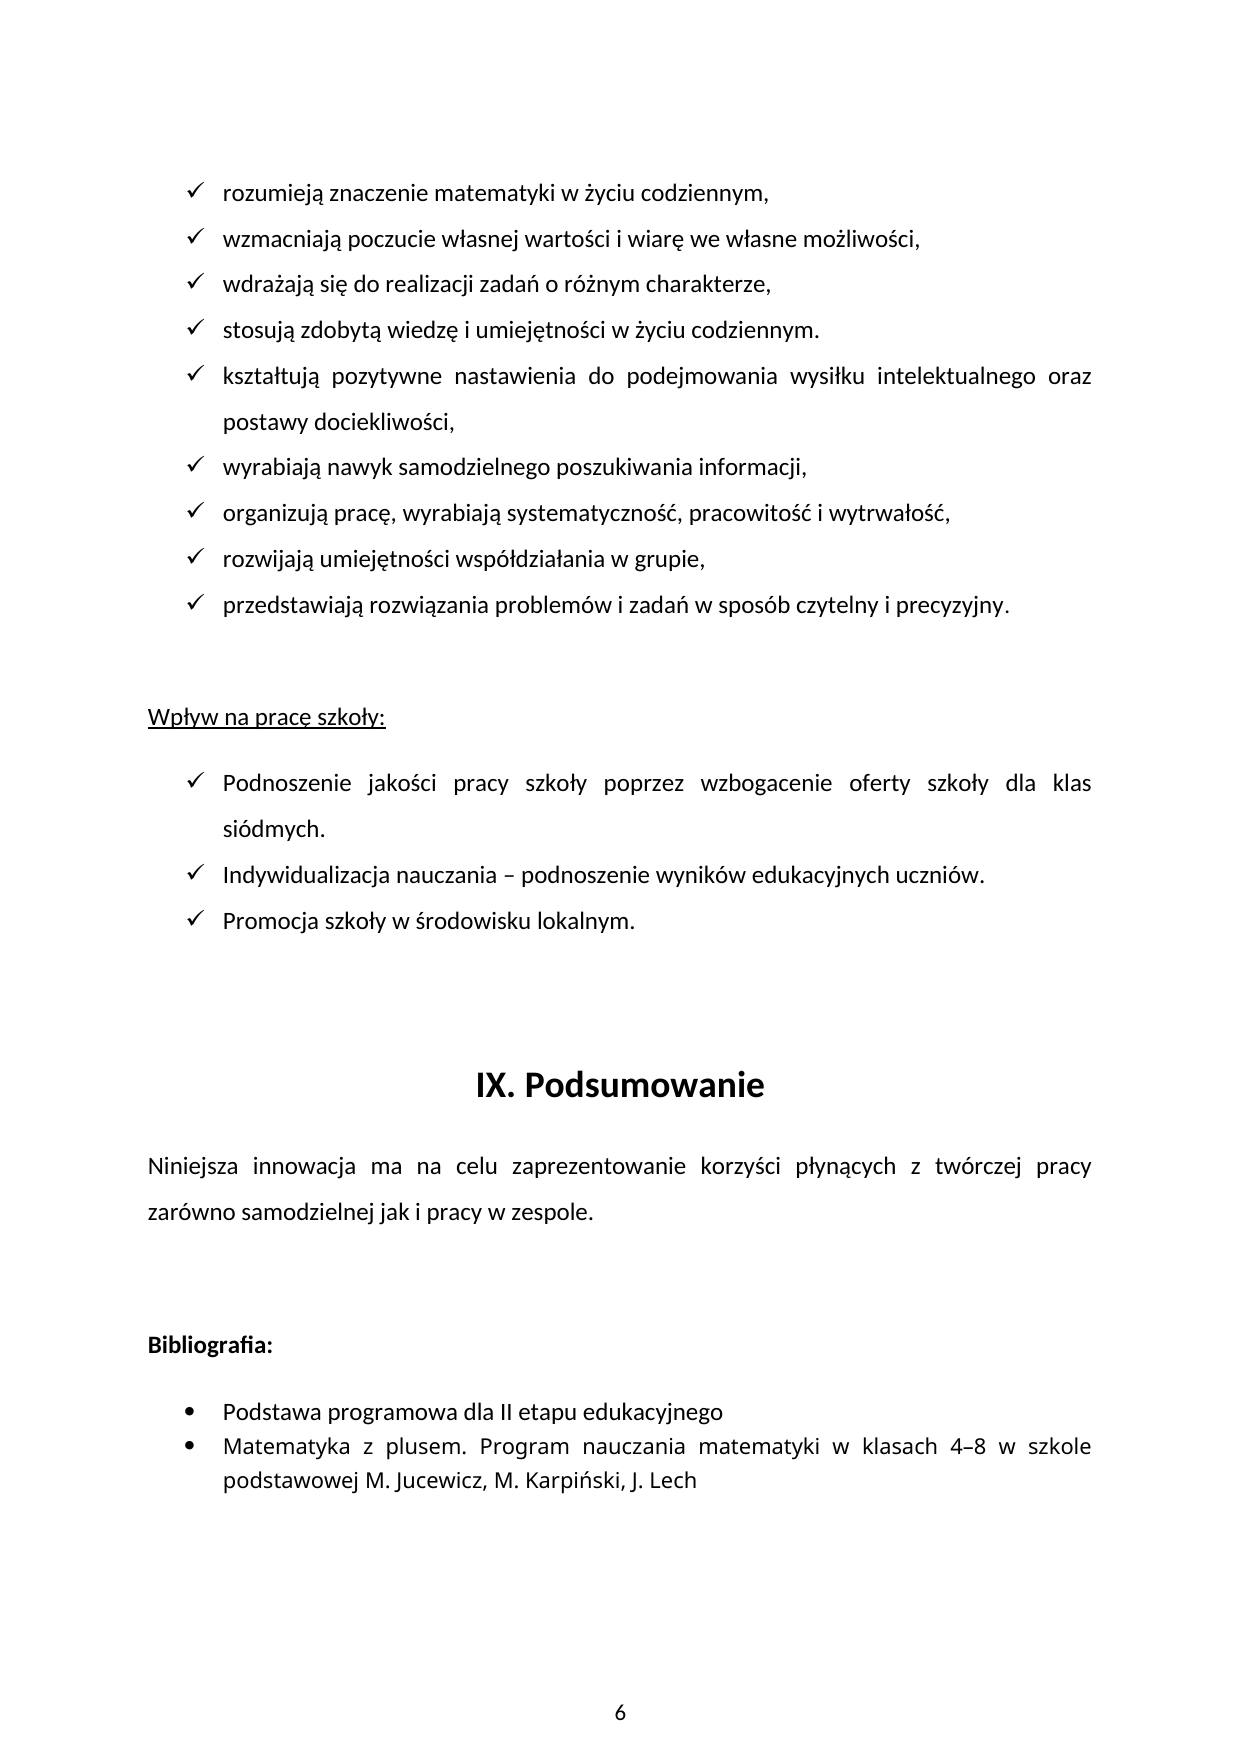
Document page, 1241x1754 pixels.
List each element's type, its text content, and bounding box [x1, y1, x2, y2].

list kształtują pozytywne nastawienia do podejmowania wysiłku intelektualnego oraz postawy dociekliwości, [185, 360, 1093, 436]
list wdrażają się do realizacji zadań o różnym charakterze, [185, 269, 1093, 299]
text Bibliografia: [148, 1329, 1093, 1360]
list stosują zdobytą wiedzę i umiejętności w życiu codziennym. [185, 314, 1093, 345]
list Matematyka z plusem. Program nauczania matematyki w klasach 4–8 w szkole podstawowej M. Jucewicz, M. Karpiński, J. Lech [185, 1431, 1093, 1495]
list rozwijają umiejętności współdziałania w grupie, [185, 543, 1093, 573]
list Podstawa programowa dla II etapu edukacyjnego [185, 1396, 1093, 1426]
list organizują pracę, wyrabiają systematyczność, pracowitość i wytrwałość, [185, 497, 1093, 528]
text Wpływ na pracę szkoły: [148, 701, 1093, 732]
list Podnoszenie jakości pracy szkoły poprzez wzbogacenie oferty szkoły dla klas siódmych. [185, 768, 1093, 844]
list wyrabiają nawyk samodzielnego poszukiwania informacji, [185, 452, 1093, 482]
text Niniejsza innowacja ma na celu zaprezentowanie korzyści płynących z twórczej pracy zarówno samodzielnej jak i pracy w zespole. [148, 1151, 1093, 1227]
list Promocja szkoły w środowisku lokalnym. [185, 905, 1093, 935]
list Indywidualizacja nauczania – podnoszenie wyników edukacyjnych uczniów. [185, 859, 1093, 889]
list rozumieją znaczenie matematyki w życiu codziennym, [185, 177, 1093, 208]
list wzmacniają poczucie własnej wartości i wiarę we własne możliwości, [185, 223, 1093, 253]
text IX. Podsumowanie [148, 1061, 1093, 1107]
list przedstawiają rozwiązania problemów i zadań w sposób czytelny i precyzyjny. [185, 589, 1093, 619]
